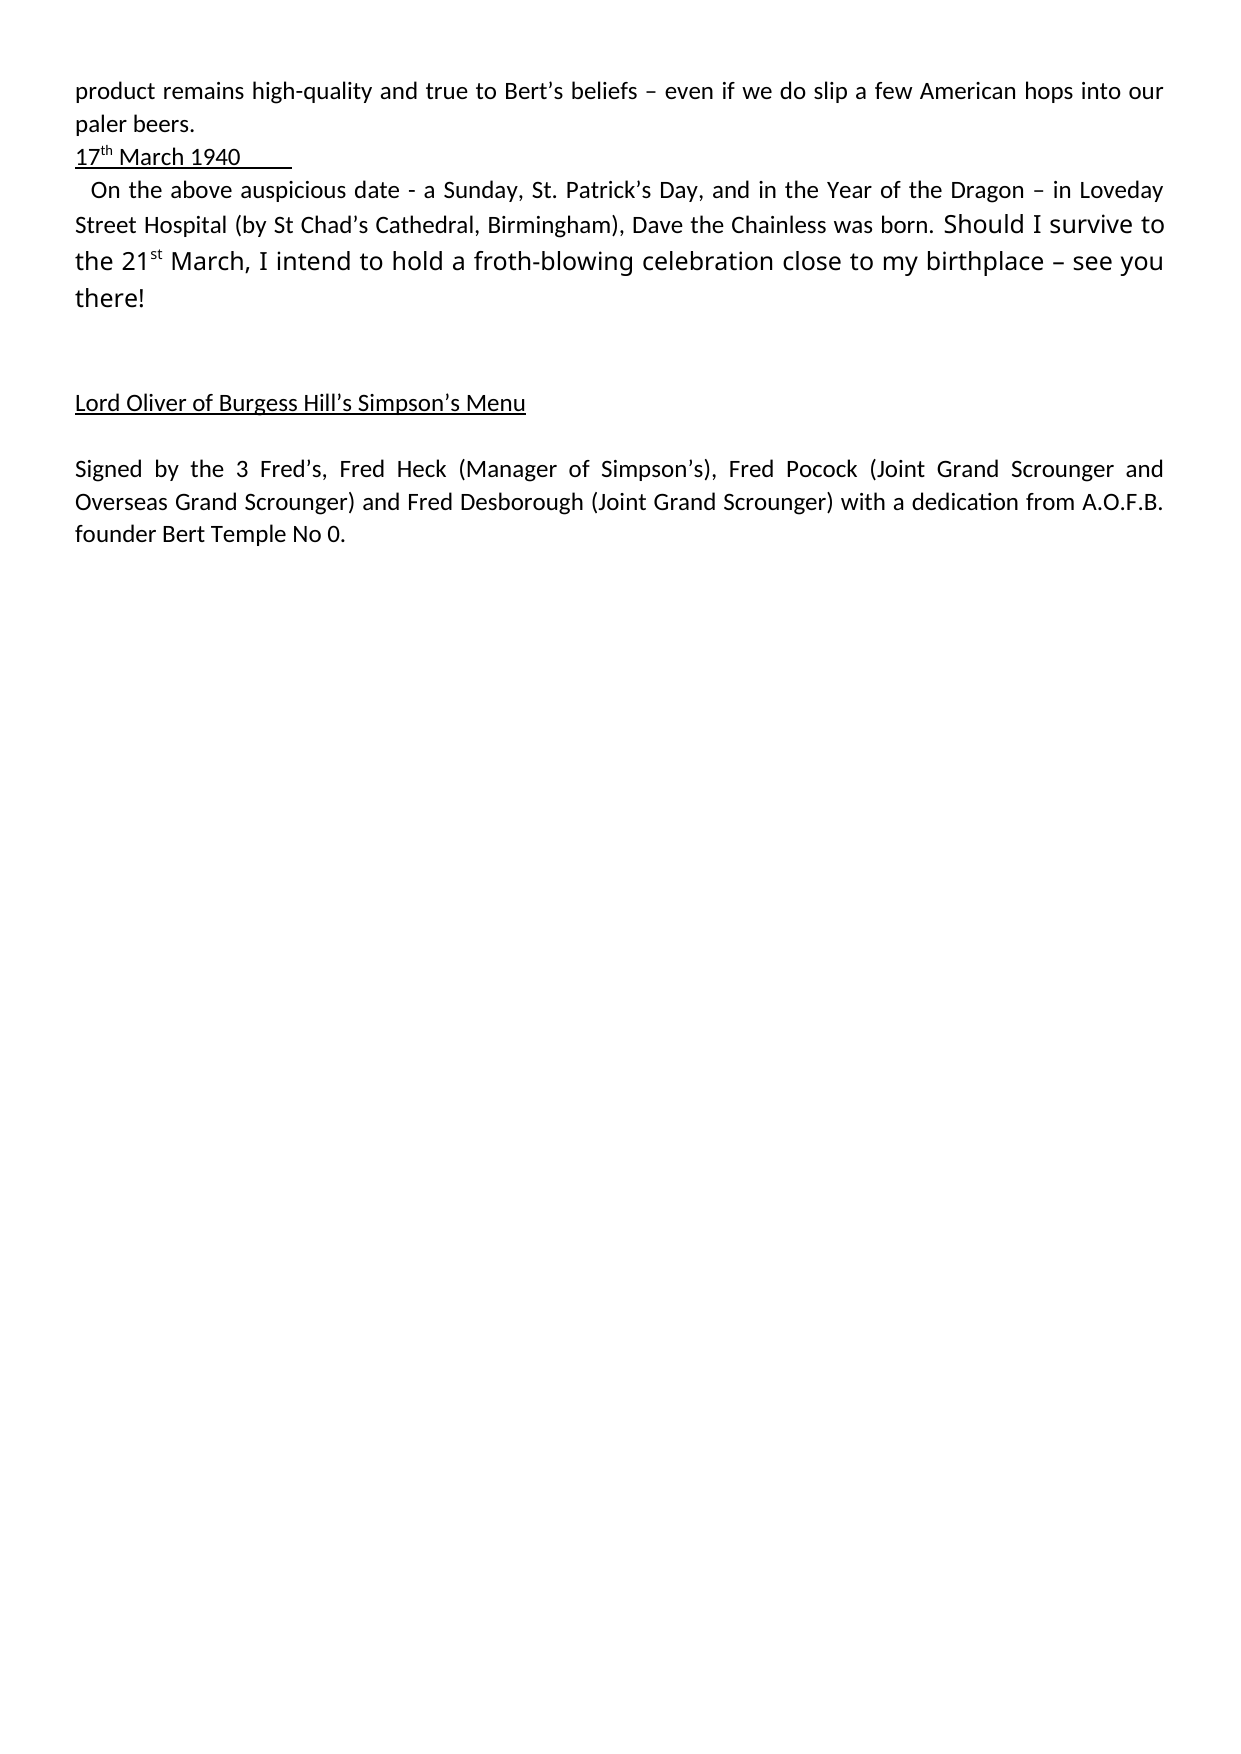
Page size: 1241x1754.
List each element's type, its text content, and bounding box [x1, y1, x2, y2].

text Signed by the 3 Fred’s, Fred Heck (Manager of Simpson’s), Fred Pocock (Joint Grand Scrounger and Overseas Grand Scrounger) and Fred Desborough (Joint Grand Scrounger) with a dedication from A.O.F.B. founder Bert Temple No 0. [75, 453, 1165, 549]
text Lord Oliver of Burgess Hill’s Simpson’s Menu [75, 387, 1165, 417]
text On the above auspicious date - a Sunday, St. Patrick’s Day, and in the Year of the Dragon – in Loveday Street Hospital (by St Chad’s Cathedral, Birmingham), Dave the Chainless was born. Should I survive to the 21st March, I intend to hold a froth-blowing celebration close to my birthplace – see you there! [75, 174, 1165, 314]
text 17th March 1940 [75, 141, 1165, 171]
